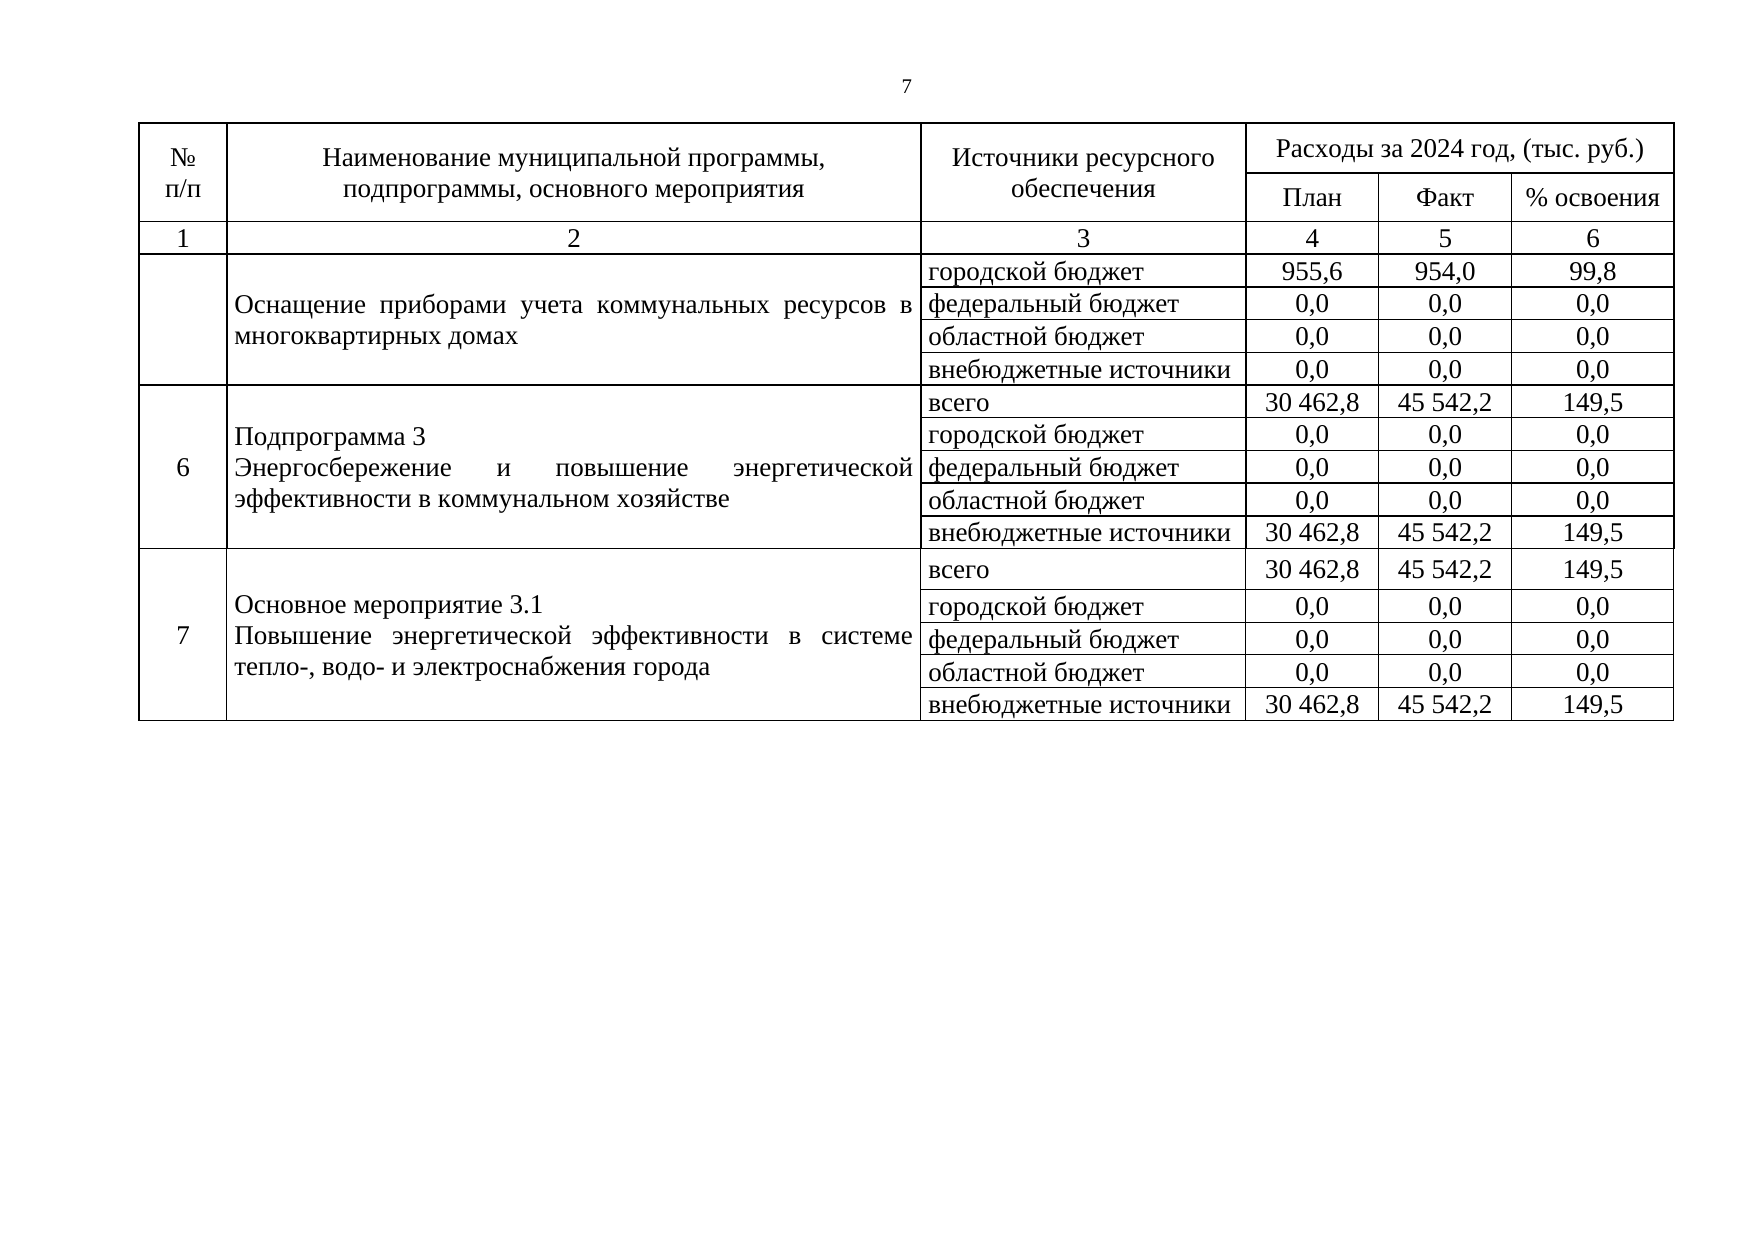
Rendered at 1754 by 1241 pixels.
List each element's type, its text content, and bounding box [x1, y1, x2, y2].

table_cell 0,0 [1512, 655, 1673, 687]
table_cell 6 [140, 386, 226, 548]
table_cell 0,0 [1512, 288, 1673, 319]
table_cell 45 542,2 [1379, 688, 1511, 720]
table_header Наименование муниципальной программы, подпрограммы, основного мероприятия [228, 124, 920, 221]
table_cell 7 [140, 549, 226, 720]
table_cell всего [921, 549, 1245, 589]
table_cell всего [922, 386, 1245, 417]
table_cell 2 [228, 222, 920, 253]
table_cell 0,0 [1247, 320, 1378, 351]
table_cell 0,0 [1247, 418, 1378, 449]
table_cell 0,0 [1379, 655, 1511, 687]
table_cell внебюджетные источники [921, 688, 1245, 720]
table_cell 149,5 [1512, 688, 1673, 720]
table_cell 0,0 [1512, 590, 1673, 622]
table_cell федеральный бюджет [922, 451, 1245, 482]
table_cell 0,0 [1512, 320, 1673, 351]
table_header № п/п [140, 124, 226, 221]
table_cell 5 [1379, 222, 1511, 253]
table_cell 45 542,2 [1379, 517, 1511, 548]
table_cell 0,0 [1512, 484, 1673, 515]
table_cell 0,0 [1246, 590, 1378, 622]
table_cell внебюджетные источники [922, 353, 1245, 384]
table_cell областной бюджет [921, 655, 1245, 687]
table_cell 30 462,8 [1246, 688, 1378, 720]
table_cell 0,0 [1512, 451, 1673, 482]
table_cell 954,0 [1379, 255, 1511, 286]
table_cell 0,0 [1512, 353, 1673, 384]
table_cell 30 462,8 [1247, 386, 1378, 417]
table_cell Факт [1379, 174, 1511, 221]
table_cell Основное мероприятие 3.1 Повышение энергетической эффективности в системе тепло-, водо- и электроснабжения города [227, 549, 920, 720]
table_cell городской бюджет [922, 255, 1245, 286]
table_cell 0,0 [1246, 623, 1378, 654]
table_cell 0,0 [1247, 484, 1378, 515]
table_cell внебюджетные источники [922, 517, 1245, 548]
table_cell 0,0 [1247, 288, 1378, 319]
table_cell 149,5 [1512, 517, 1673, 548]
table_cell 30 462,8 [1246, 549, 1378, 589]
table_cell 0,0 [1379, 623, 1511, 654]
table_cell 3 [922, 222, 1245, 253]
table_cell 0,0 [1512, 623, 1673, 654]
table_cell 0,0 [1379, 288, 1511, 319]
table_cell областной бюджет [922, 484, 1245, 515]
table_cell федеральный бюджет [922, 288, 1245, 319]
table_cell городской бюджет [922, 418, 1245, 449]
table_header Источники ресурсного обеспечения [922, 124, 1245, 221]
table_header Расходы за 2024 год, (тыс. руб.) [1247, 124, 1673, 172]
table_cell План [1247, 174, 1378, 221]
table_cell 149,5 [1512, 386, 1673, 417]
table_cell 0,0 [1379, 451, 1511, 482]
table_cell 0,0 [1379, 353, 1511, 384]
table_cell Основное мероприятие 2.1 Оснащение приборами учета коммунальных ресурсов в многоквартирных домах [228, 255, 920, 384]
table_cell 1 [140, 222, 226, 253]
table_cell 0,0 [1247, 451, 1378, 482]
table_cell 0,0 [1379, 590, 1511, 622]
table_cell 0,0 [1379, 418, 1511, 449]
table_cell 30 462,8 [1247, 517, 1378, 548]
table_cell % освоения [1512, 174, 1673, 221]
table_cell 149,5 [1512, 549, 1673, 589]
table_cell 45 542,2 [1379, 549, 1511, 589]
table_cell 955,6 [1247, 255, 1378, 286]
table_cell 99,8 [1512, 255, 1673, 286]
table_cell 0,0 [1379, 484, 1511, 515]
table_cell 0,0 [1512, 418, 1673, 449]
table_cell 5 [140, 255, 226, 384]
table_cell 6 [1512, 222, 1673, 253]
table_cell 0,0 [1247, 353, 1378, 384]
table_cell 0,0 [1379, 320, 1511, 351]
table_cell 4 [1247, 222, 1378, 253]
table_cell Подпрограмма 3 Энергосбережение и повышение энергетической эффективности в коммунальном хозяйстве [228, 386, 920, 548]
table_cell областной бюджет [922, 320, 1245, 351]
table_cell городской бюджет [921, 590, 1245, 622]
table_cell федеральный бюджет [921, 623, 1245, 654]
table_cell 45 542,2 [1379, 386, 1511, 417]
table_cell 0,0 [1246, 655, 1378, 687]
